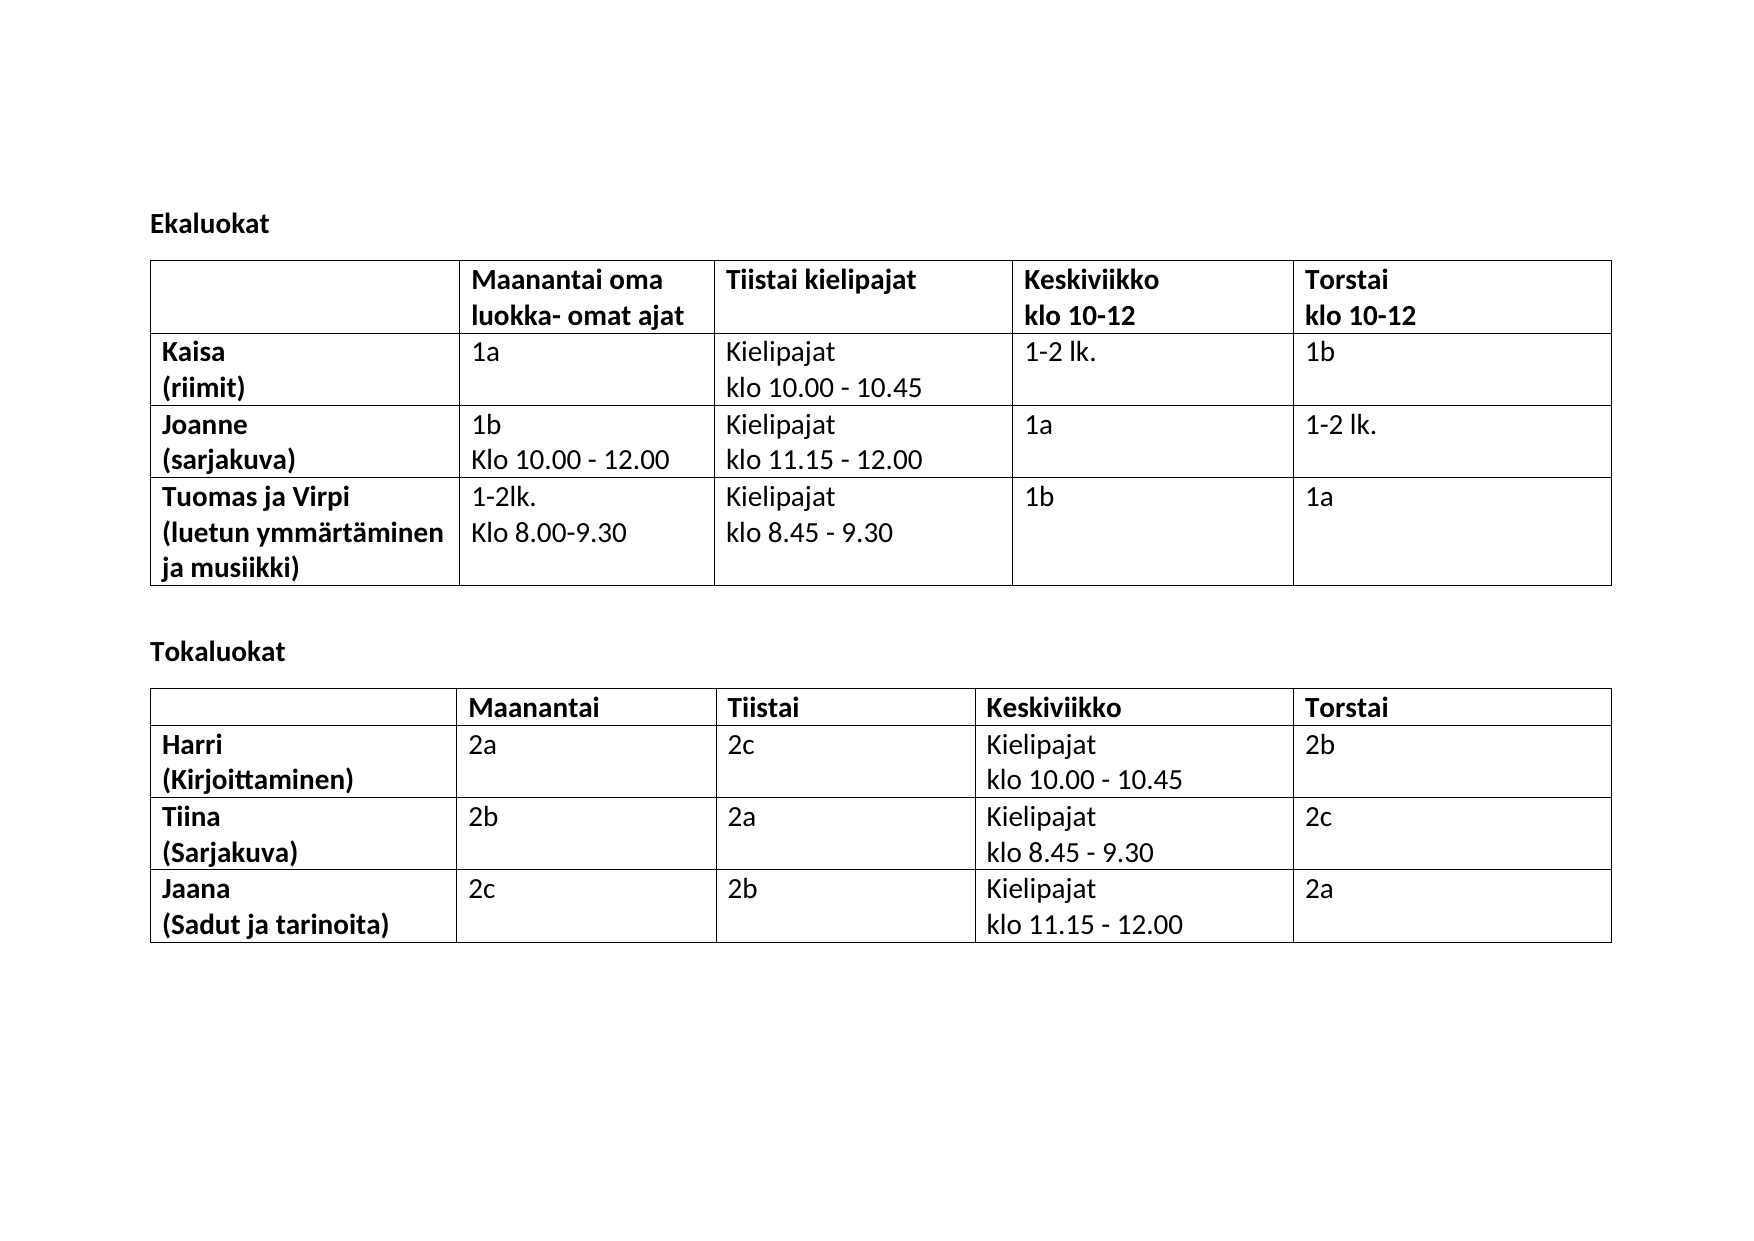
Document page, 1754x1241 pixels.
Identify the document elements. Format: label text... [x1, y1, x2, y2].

table_header Tiistai [717, 689, 975, 725]
table_cell 1-2 lk. [1294, 406, 1611, 477]
table_cell 1-2lk. Klo 8.00-9.30 [460, 478, 714, 585]
table_header Maanantai oma luokka- omat ajat [460, 261, 714, 332]
table_header [151, 689, 456, 725]
table_header Maanantai [457, 689, 716, 725]
table_cell Jaana (Sadut ja tarinoita) [151, 870, 456, 942]
table_cell 2b [717, 870, 975, 942]
table_cell 1b [1294, 334, 1611, 405]
table_header Torstai klo 10-12 [1294, 261, 1611, 332]
table_header [151, 261, 459, 332]
table_cell Kielipajat klo 11.15 - 12.00 [715, 406, 1012, 477]
table_cell Harri (Kirjoittaminen) [151, 726, 456, 797]
table_cell 1b Klo 10.00 - 12.00 [460, 406, 714, 477]
table_cell 1a [1013, 406, 1293, 477]
table_cell Tuomas ja Virpi (luetun ymmärtäminen ja musiikki) [151, 478, 459, 585]
table_header Torstai [1294, 689, 1611, 725]
table_cell 2b [1294, 726, 1611, 797]
table_cell Kielipajat klo 10.00 - 10.45 [715, 334, 1012, 405]
table_cell 2a [717, 798, 975, 869]
table_cell 2c [1294, 798, 1611, 869]
table_cell 2c [717, 726, 975, 797]
table_cell Kielipajat klo 10.00 - 10.45 [976, 726, 1293, 797]
table_cell Joanne (sarjakuva) [151, 406, 459, 477]
table_cell Tiina (Sarjakuva) [151, 798, 456, 869]
table_cell 2b [457, 798, 716, 869]
table_cell Kielipajat klo 11.15 - 12.00 [976, 870, 1293, 942]
table_cell 2a [457, 726, 716, 797]
table_cell 2c [457, 870, 716, 942]
text Ekaluokat [150, 205, 1604, 241]
table_cell 1a [1294, 478, 1611, 585]
table_cell Kielipajat klo 8.45 - 9.30 [715, 478, 1012, 585]
table_cell 1-2 lk. [1013, 334, 1293, 405]
table_cell Kielipajat klo 8.45 - 9.30 [976, 798, 1293, 869]
table_header Keskiviikko klo 10-12 [1013, 261, 1293, 332]
table_cell 2a [1294, 870, 1611, 942]
text Tokaluokat [150, 633, 1604, 668]
table_header Keskiviikko [976, 689, 1293, 725]
table_cell 1b [1013, 478, 1293, 585]
table_cell 1a [460, 334, 714, 405]
table_header Tiistai kielipajat [715, 261, 1012, 332]
table_cell Kaisa (riimit) [151, 334, 459, 405]
